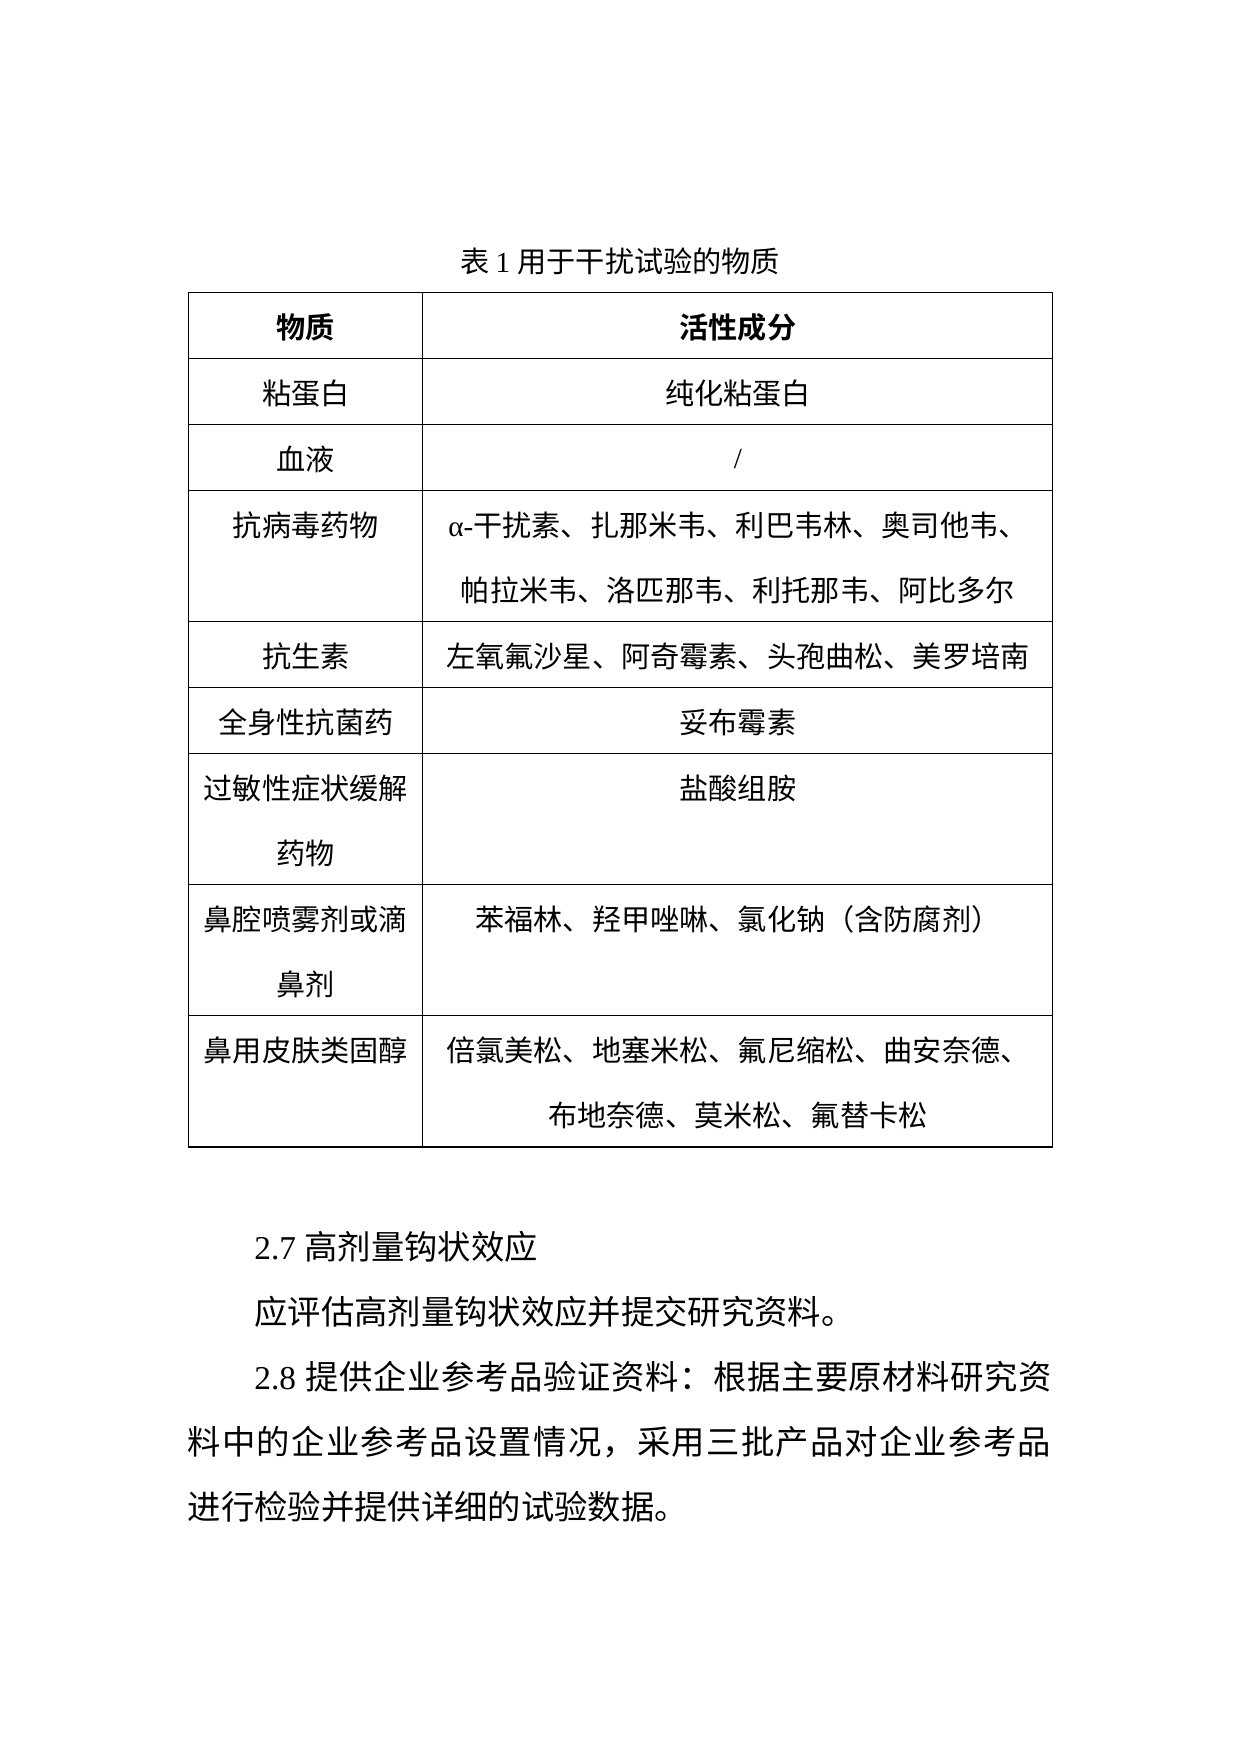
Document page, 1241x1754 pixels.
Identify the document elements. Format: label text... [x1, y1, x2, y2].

table_cell α-干扰素、扎那米韦、利巴韦林、奥司他韦、帕拉米韦、洛匹那韦、利托那韦、阿比多尔 [423, 491, 1052, 621]
table_cell 倍氯美松、地塞米松、氟尼缩松、曲安奈德、 布地奈德、莫米松、氟替卡松 [423, 1016, 1052, 1146]
text 应评估高剂量钩状效应并提交研究资料。 [187, 1277, 1053, 1342]
table_header 物质 [189, 293, 422, 358]
table_cell 血液 [189, 425, 422, 490]
table_header 活性成分 [423, 293, 1052, 358]
table_cell 鼻腔喷雾剂或滴鼻剂 [189, 885, 422, 1015]
table_cell / [423, 425, 1052, 490]
text 2.8 提供企业参考品验证资料：根据主要原材料研究资料中的企业参考品设置情况，采用三批产品对企业参考品进行检验并提供详细的试验数据。 [187, 1342, 1053, 1537]
text 2.7 高剂量钩状效应 [187, 1212, 1053, 1277]
table_cell 妥布霉素 [423, 688, 1052, 753]
table_cell 过敏性症状缓解药物 [189, 754, 422, 884]
table_cell 苯福林、羟甲唑啉、氯化钠（含防腐剂） [423, 885, 1052, 1015]
table_cell 盐酸组胺 [423, 754, 1052, 884]
text 表1 用于干扰试验的物质 [187, 227, 1053, 292]
table_cell 抗病毒药物 [189, 491, 422, 621]
table_cell 全身性抗菌药 [189, 688, 422, 753]
table_cell 粘蛋白 [189, 359, 422, 424]
table_cell 左氧氟沙星、阿奇霉素、头孢曲松、美罗培南 [423, 622, 1052, 687]
table_cell 抗生素 [189, 622, 422, 687]
table_cell 纯化粘蛋白 [423, 359, 1052, 424]
table_cell 鼻用皮肤类固醇 [189, 1016, 422, 1146]
